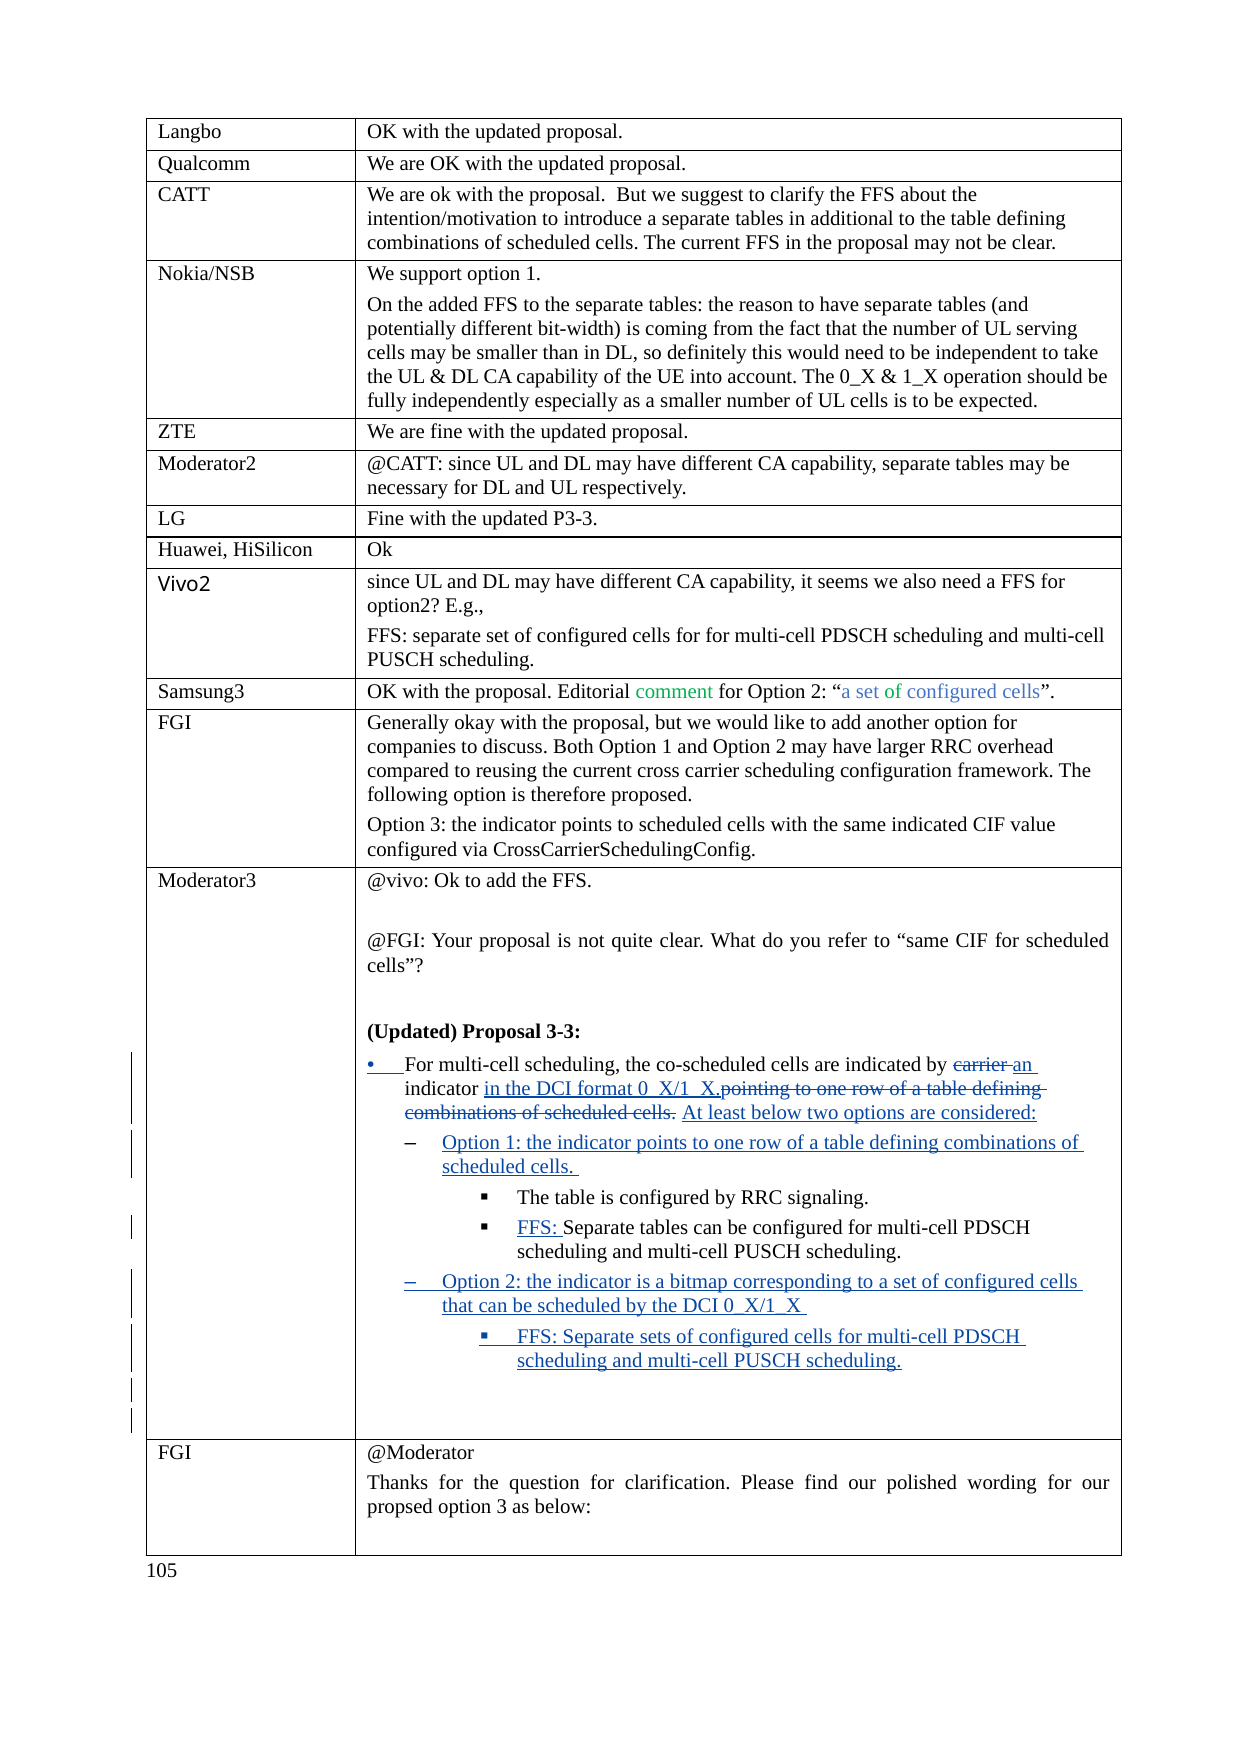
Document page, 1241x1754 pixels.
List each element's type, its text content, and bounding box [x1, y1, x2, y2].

table_cell Generally okay with the proposal, but we would like to add another option for companies to discuss. Both Option 1 and Option 2 may have larger RRC overhead compared to reusing the current cross carrier scheduling configuration framework. The following option is therefore proposed. Option 3: the indicator points to scheduled cells with the same indicated CIF value configured via CrossCarrierSchedulingConfig. [356, 710, 1121, 867]
table_cell @CATT: since UL and DL may have different CA capability, separate tables may be necessary for DL and UL respectively. [356, 451, 1121, 505]
table_cell We support option 1. On the added FFS to the separate tables: the reason to have separate tables (and potentially different bit-width) is coming from the fact that the number of UL serving cells may be smaller than in DL, so definitely this would need to be independent to take the UL & DL CA capability of the UE into account. The 0_X & 1_X operation should be fully independently especially as a smaller number of UL cells is to be expected. [356, 261, 1121, 418]
table_cell We are fine with the updated proposal. [356, 419, 1121, 449]
table_cell Nokia/NSB [147, 261, 355, 418]
table_cell @vivo: Ok to add the FFS. @FGI: Your proposal is not quite clear. What do you refer to “same CIF for scheduled cells”? (Updated) Proposal 3-3: For multi-cell scheduling, the co-scheduled cells are indicated by indicator The table is configured by RRC signaling. Separate tables can be configured for multi-cell PDSCH scheduling and multi-cell PUSCH scheduling. [356, 868, 1121, 1439]
table_cell ZTE [147, 419, 355, 449]
table_cell Fine with the updated P3-3. [356, 506, 1121, 536]
table_cell CATT [147, 182, 355, 260]
table_cell Vivo2 [147, 569, 355, 677]
table_cell We are OK with the updated proposal. [356, 151, 1121, 181]
table_cell since UL and DL may have different CA capability, it seems we also need a FFS for option2? E.g., FFS: separate set of configured cells for for multi-cell PDSCH scheduling and multi-cell PUSCH scheduling. [356, 569, 1121, 677]
table_cell OK with the proposal. Editorial comment for Option 2: “a set of configured cells”. [356, 679, 1121, 709]
table_cell Langbo [147, 119, 355, 149]
table_cell FGI [147, 1440, 355, 1555]
table_cell OK with the updated proposal. [356, 119, 1121, 149]
table_cell Samsung3 [147, 679, 355, 709]
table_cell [356, 1440, 1121, 1555]
table_cell Moderator3 [147, 868, 355, 1439]
table_cell Ok [356, 538, 1121, 568]
table_cell Qualcomm [147, 151, 355, 181]
table_cell FGI [147, 710, 355, 867]
table_cell We are ok with the proposal. But we suggest to clarify the FFS about the intention/motivation to introduce a separate tables in additional to the table defining combinations of scheduled cells. The current FFS in the proposal may not be clear. [356, 182, 1121, 260]
table_cell LG [147, 506, 355, 536]
table_cell Huawei, HiSilicon [147, 538, 355, 568]
table_cell Moderator2 [147, 451, 355, 505]
